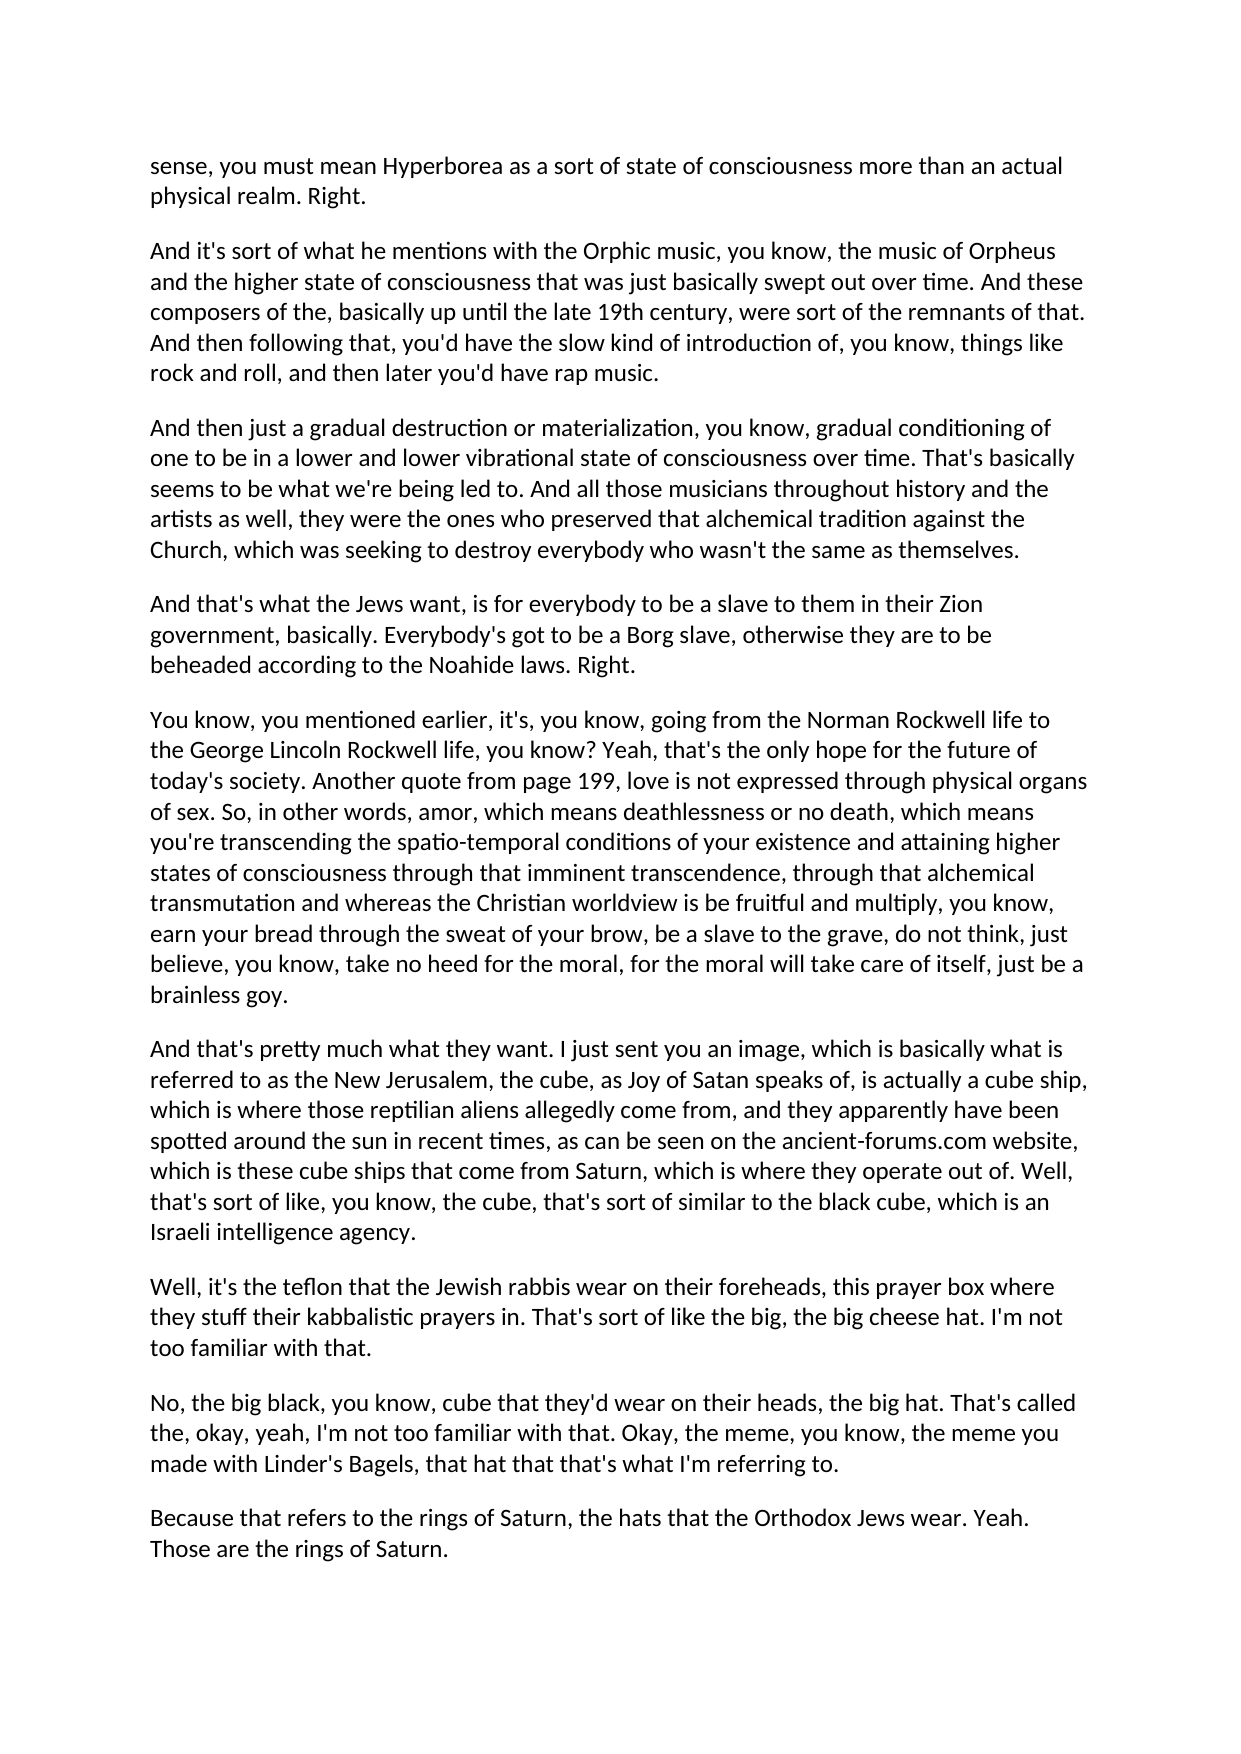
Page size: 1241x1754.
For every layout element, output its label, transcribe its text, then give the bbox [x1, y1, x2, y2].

text You know, you mentioned earlier, it's, you know, going from the Norman Rockwell life to the George Lincoln Rockwell life, you know? Yeah, that's the only hope for the future of today's society. Another quote from page 199, love is not expressed through physical organs of sex. So, in other words, amor, which means deathlessness or no death, which means you're transcending the spatio-temporal conditions of your existence and attaining higher states of consciousness through that imminent transcendence, through that alchemical transmutation and whereas the Christian worldview is be fruitful and multiply, you know, earn your bread through the sweat of your brow, be a slave to the grave, do not think, just believe, you know, take no heed for the moral, for the moral will take care of itself, just be a brainless goy. [150, 704, 1090, 1009]
text Because that refers to the rings of Saturn, the hats that the Orthodox Jews wear. Yeah. Those are the rings of Saturn. [150, 1502, 1090, 1563]
text And that's pretty much what they want. I just sent you an image, which is basically what is referred to as the New Jerusalem, the cube, as Joy of Satan speaks of, is actually a cube ship, which is where those reptilian aliens allegedly come from, and they apparently have been spotted around the sun in recent times, as can be seen on the ancient-forums.com website, which is these cube ships that come from Saturn, which is where they operate out of. Well, that's sort of like, you know, the cube, that's sort of similar to the black cube, which is an Israeli intelligence agency. [150, 1033, 1090, 1247]
text And it's sort of what he mentions with the Orphic music, you know, the music of Orpheus and the higher state of consciousness that was just basically swept out over time. And these composers of the, basically up until the late 19th century, were sort of the remnants of that. And then following that, you'd have the slow kind of introduction of, you know, things like rock and roll, and then later you'd have rap music. [150, 235, 1090, 388]
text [150, 150, 1090, 211]
text And that's what the Jews want, is for everybody to be a slave to them in their Zion government, basically. Everybody's got to be a Borg slave, otherwise they are to be beheaded according to the Noahide laws. Right. [150, 588, 1090, 680]
text No, the big black, you know, cube that they'd wear on their heads, the big hat. That's called the, okay, yeah, I'm not too familiar with that. Okay, the meme, you know, the meme you made with Linder's Bagels, that hat that that's what I'm referring to. [150, 1387, 1090, 1478]
text Well, it's the teflon that the Jewish rabbis wear on their foreheads, this prayer box where they stuff their kabbalistic prayers in. That's sort of like the big, the big cheese hat. I'm not too familiar with that. [150, 1271, 1090, 1363]
text And then just a gradual destruction or materialization, you know, gradual conditioning of one to be in a lower and lower vibrational state of consciousness over time. That's basically seems to be what we're being led to. And all those musicians throughout history and the artists as well, they were the ones who preserved that alchemical tradition against the Church, which was seeking to destroy everybody who wasn't the same as themselves. [150, 412, 1090, 564]
